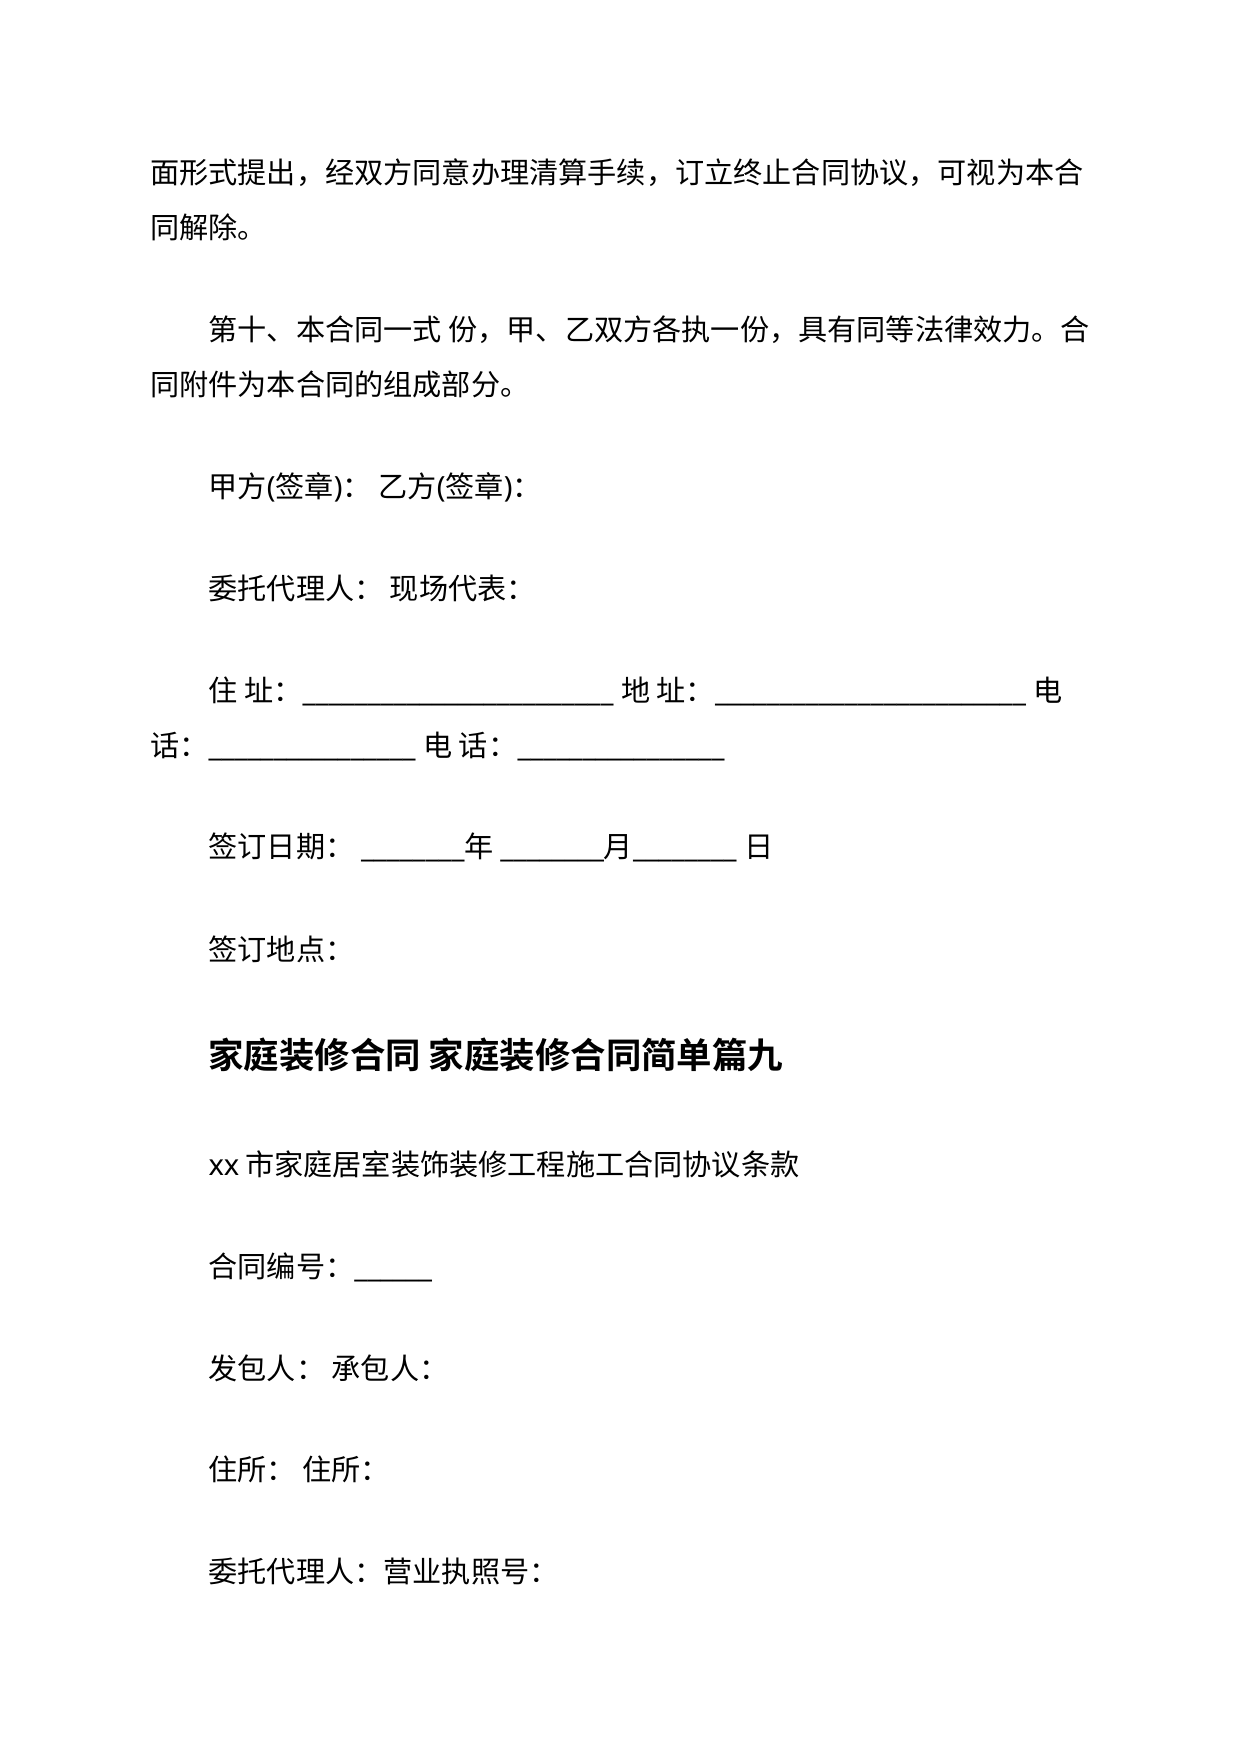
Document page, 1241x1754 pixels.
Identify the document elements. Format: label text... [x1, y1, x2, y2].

text 住 址：________________________ 地 址：________________________ 电 话：________________ 电 话：________________ [150, 667, 1090, 764]
text 第十、本合同一式 份，甲、乙双方各执一份，具有同等法律效力。合同附件为本合同的组成部分。 [150, 307, 1090, 404]
text xx市家庭居室装饰装修工程施工合同协议条款 [150, 1141, 1090, 1184]
text 合同编号：______ [150, 1243, 1090, 1286]
text 家庭装修合同 家庭装修合同简单篇九 [150, 1028, 1090, 1079]
text 委托代理人： 现场代表： [150, 565, 1090, 608]
text 签订日期： ________年 ________月________ 日 [150, 824, 1090, 866]
text 签订地点： [150, 926, 1090, 968]
text 发包人： 承包人： [150, 1345, 1090, 1387]
text 住所： 住所： [150, 1447, 1090, 1489]
text 甲方(签章)： 乙方(签章)： [150, 463, 1090, 506]
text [150, 150, 1090, 247]
text 委托代理人：营业执照号： [150, 1549, 1090, 1591]
